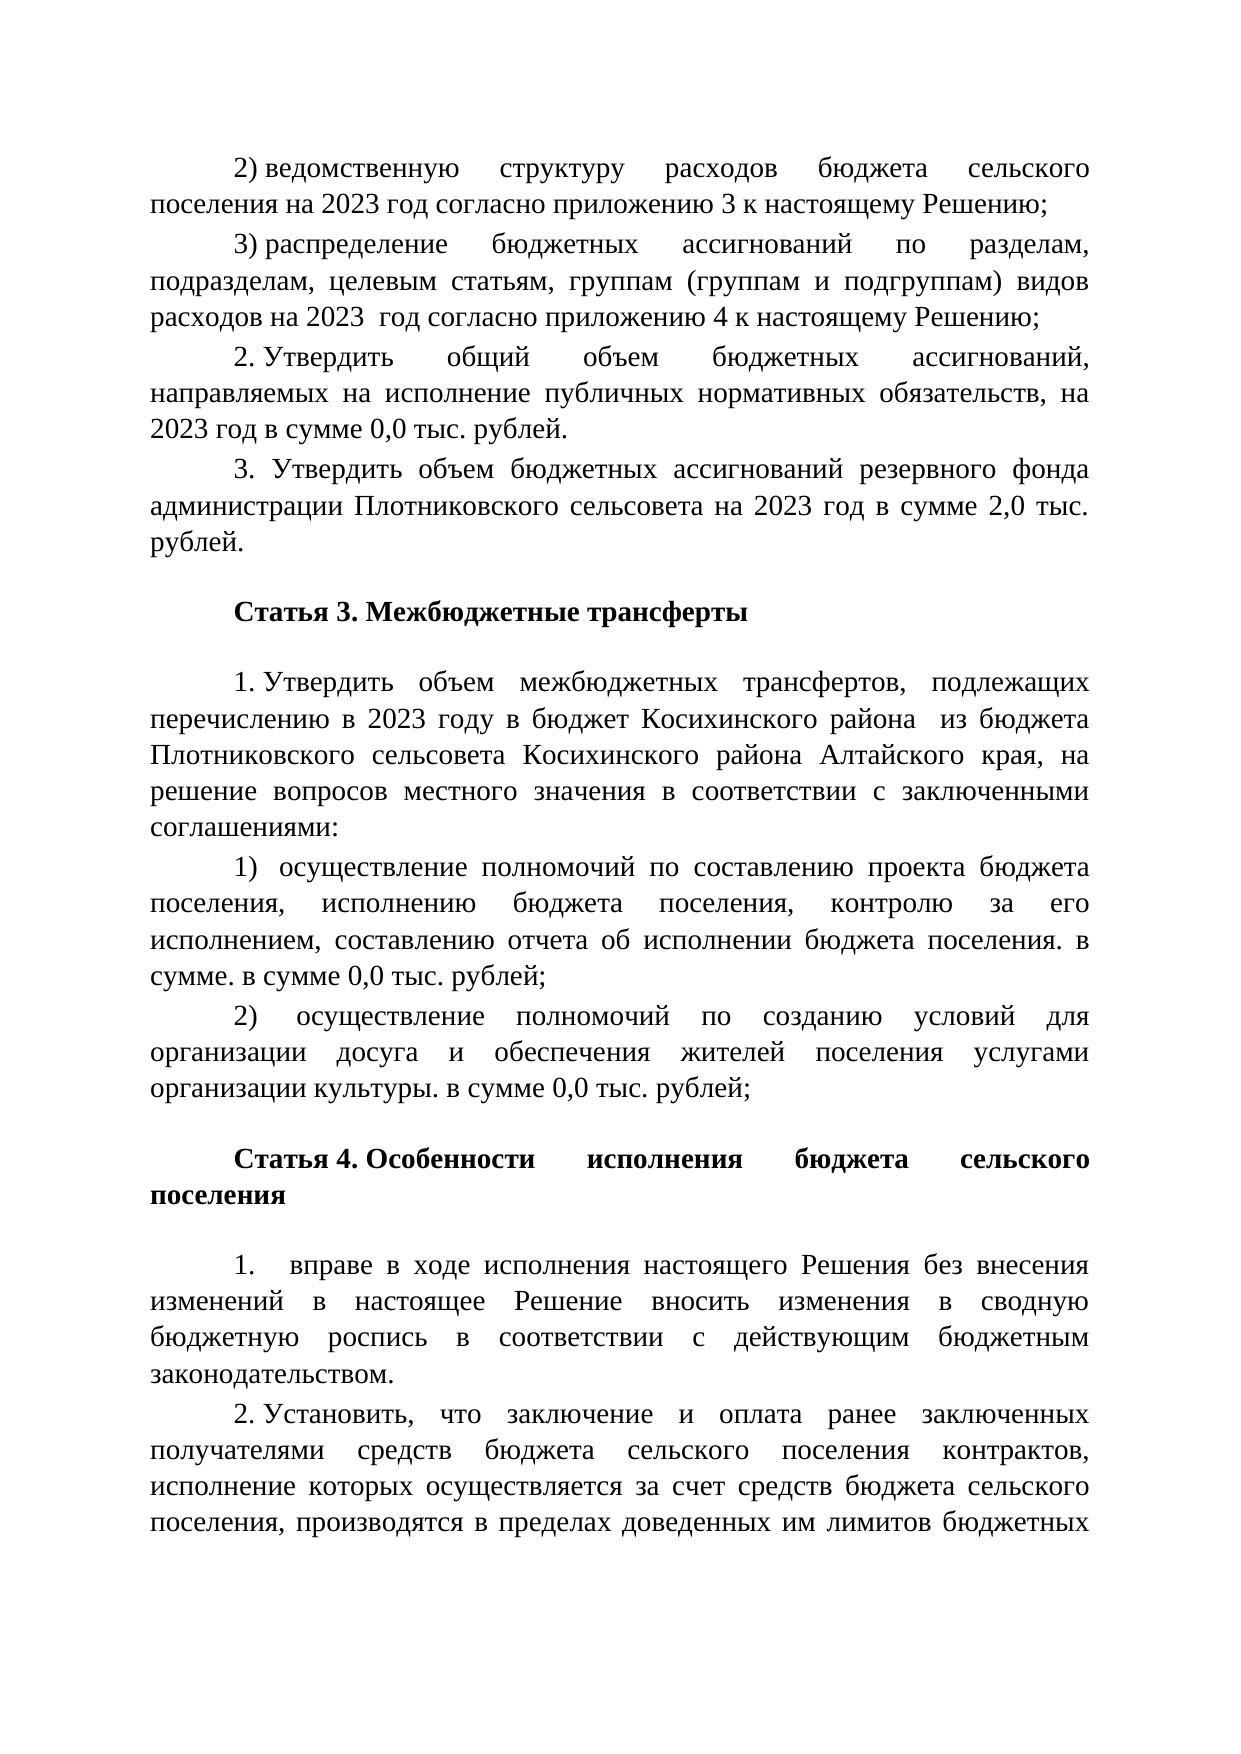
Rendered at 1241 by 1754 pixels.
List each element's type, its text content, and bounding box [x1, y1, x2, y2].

text Статья 3. Межбюджетные трансферты [150, 594, 1090, 628]
text Статья 4. Особенности исполнения бюджета сельского поселения [150, 1141, 1090, 1211]
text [150, 1396, 1090, 1538]
text 2) ведомственную структуру расходов бюджета сельского поселения на 2023 год согласно приложению 3 к настоящему Решению; [150, 150, 1090, 220]
text 1. Утвердить объем межбюджетных трансфертов, подлежащих перечислению в 2023 году в бюджет Косихинского района из бюджета Плотниковского сельсовета Косихинского района Алтайского края, на решение вопросов местного значения в соответствии с заключенными соглашениями: [150, 664, 1090, 843]
text 3. Утвердить объем бюджетных ассигнований резервного фонда администрации Плотниковского сельсовета на 2023 год в сумме 2,0 тыс. рублей. [150, 452, 1090, 557]
text 2. Утвердить общий объем бюджетных ассигнований, направляемых на исполнение публичных нормативных обязательств, на 2023 год в сумме 0,0 тыс. рублей. [150, 339, 1090, 445]
text 1. вправе в ходе исполнения настоящего Решения без внесения изменений в настоящее Решение вносить изменения в сводную бюджетную роспись в соответствии с действующим бюджетным законодательством. [150, 1247, 1090, 1389]
text 1) осуществление полномочий по составлению проекта бюджета поселения, исполнению бюджета поселения, контролю за его исполнением, составлению отчета об исполнении бюджета поселения. в сумме. в сумме 0,0 тыс. рублей; [150, 849, 1090, 991]
text 3) распределение бюджетных ассигнований по разделам, подразделам, целевым статьям, группам (группам и подгруппам) видов расходов на 2023 год согласно приложению 4 к настоящему Решению; [150, 226, 1090, 332]
text 2) осуществление полномочий по созданию условий для организации досуга и обеспечения жителей поселения услугами организации культуры. в сумме 0,0 тыс. рублей; [150, 998, 1090, 1104]
